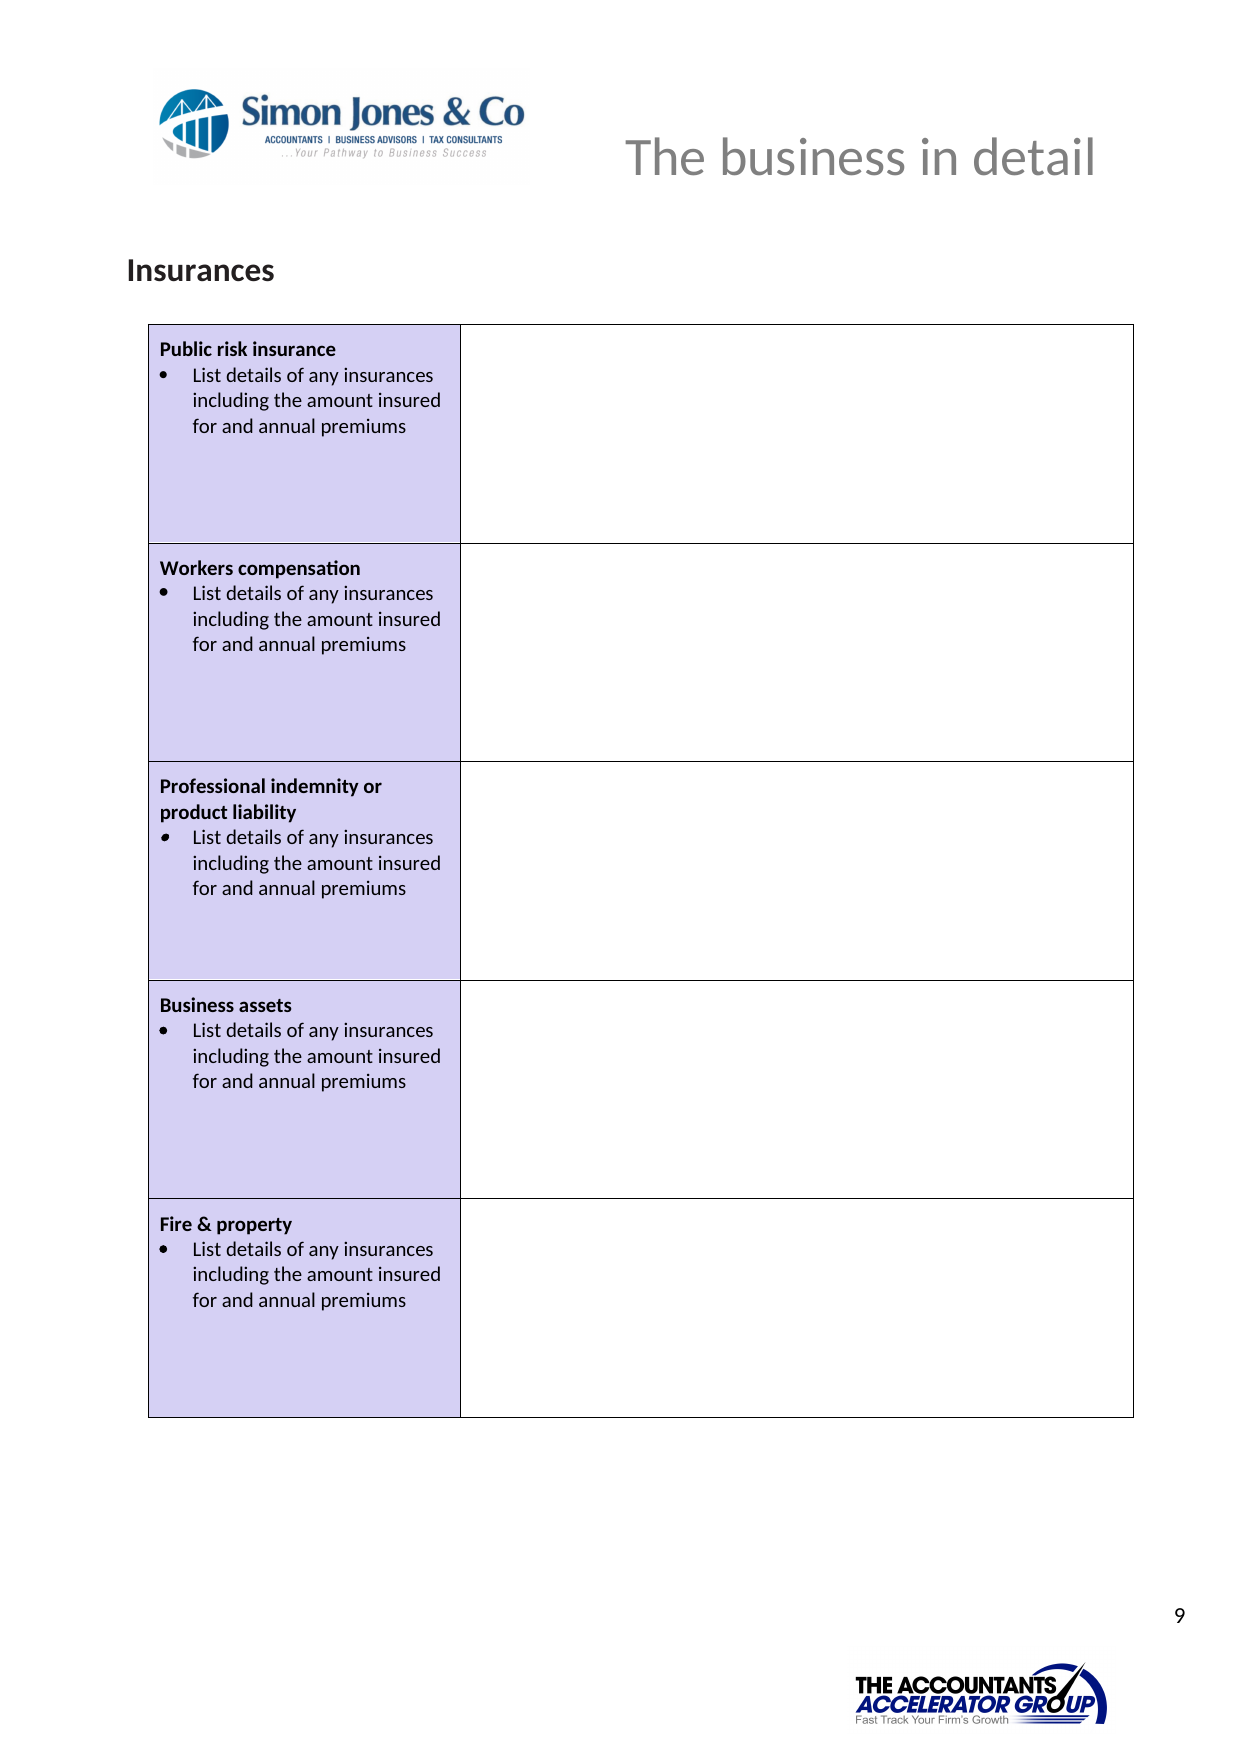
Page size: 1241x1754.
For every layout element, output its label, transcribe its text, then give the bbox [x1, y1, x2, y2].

table_header Public risk insurance List details of any insurances including the amount insured for and annual premiums [149, 325, 460, 542]
table_cell Business assets List details of any insurances including the amount insured for and annual premiums [149, 981, 460, 1198]
table_cell [461, 762, 1133, 979]
table_header [461, 325, 1133, 542]
table_cell [461, 544, 1133, 761]
table_cell Professional indemnity or product liability List details of any insurances including the amount insured for and annual premiums [149, 762, 460, 979]
table_cell Fire & property List details of any insurances including the amount insured for and annual premiums [149, 1199, 460, 1417]
picture [151, 68, 530, 185]
table_cell [461, 1199, 1133, 1417]
table_cell [461, 981, 1133, 1198]
picture [846, 1646, 1116, 1734]
subtitle Insurances [126, 249, 1240, 290]
table_cell Workers compensation List details of any insurances including the amount insured for and annual premiums [149, 544, 460, 761]
